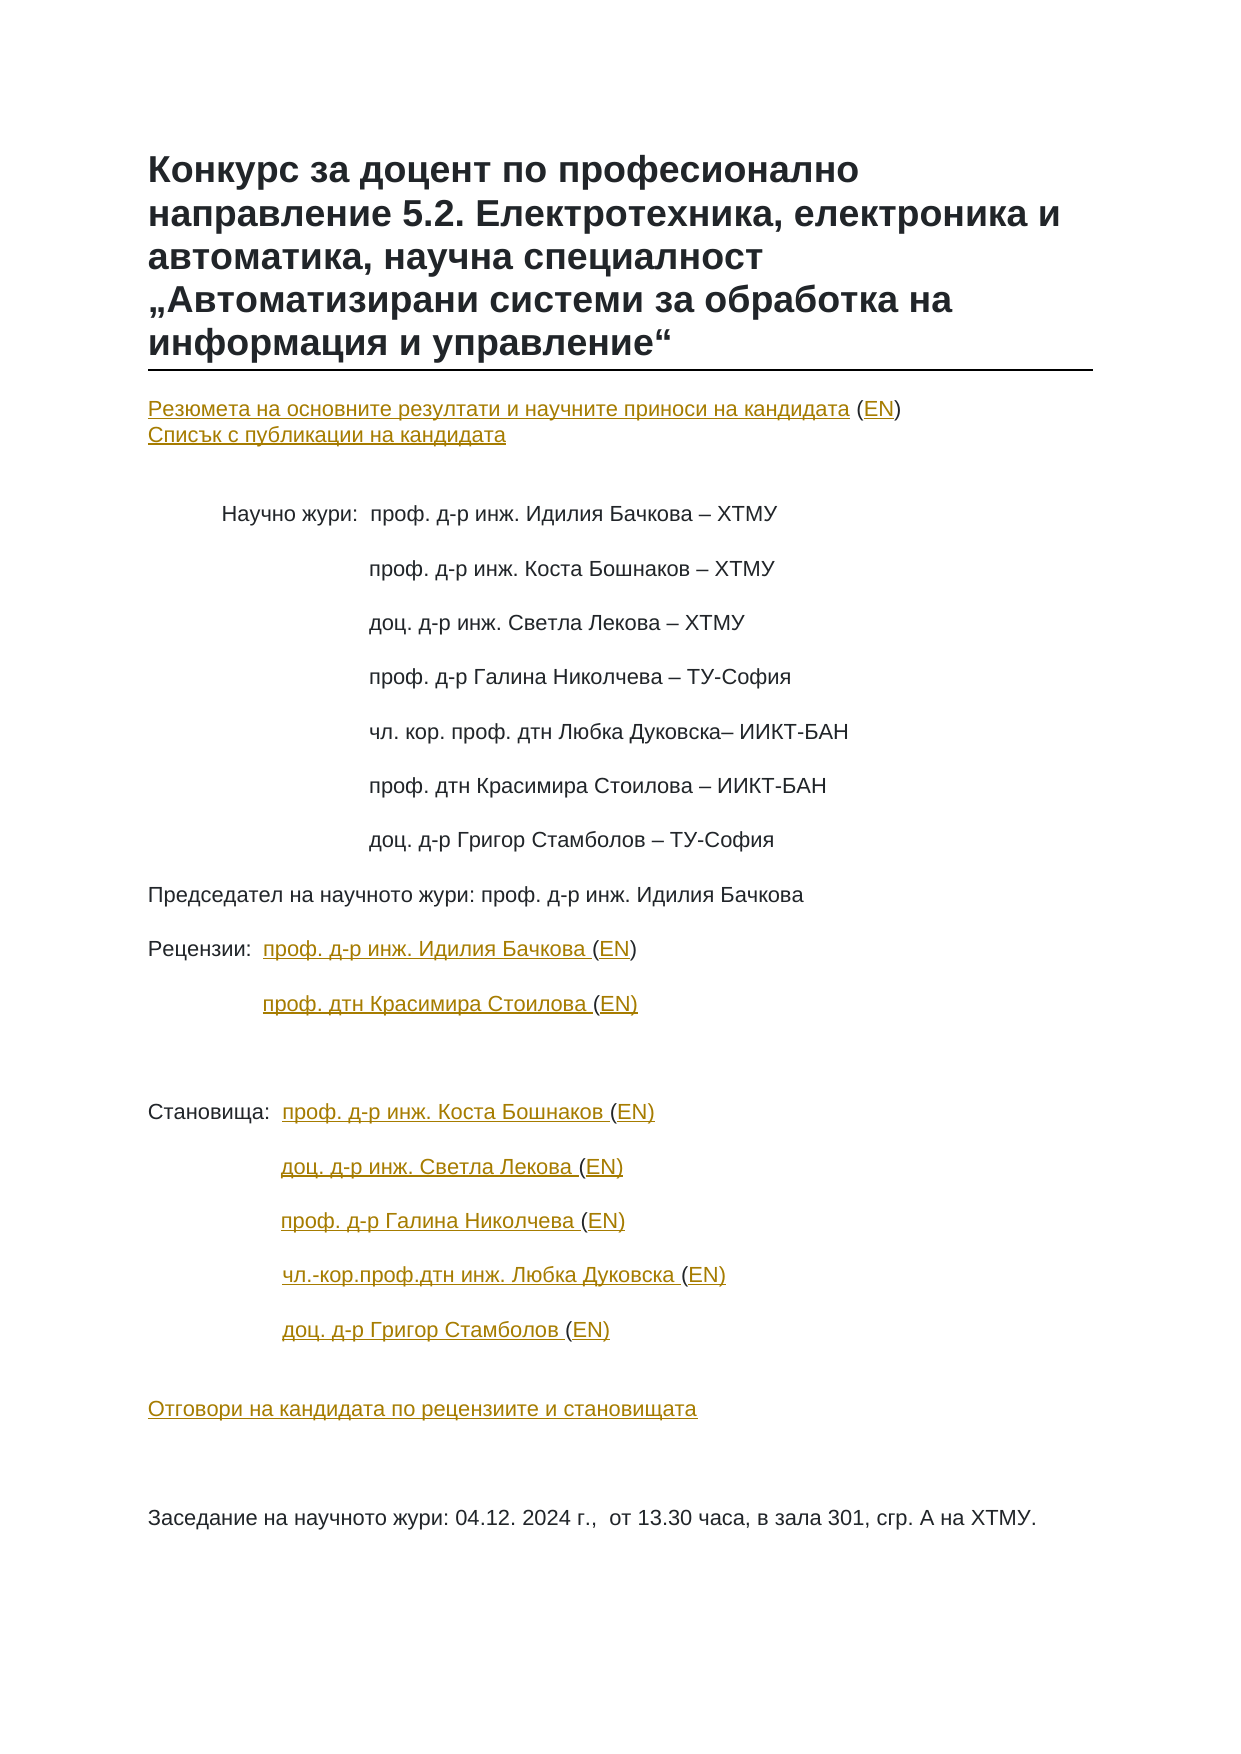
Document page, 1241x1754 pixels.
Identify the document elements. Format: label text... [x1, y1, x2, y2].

text Научно жури: проф. д-р инж. Идилия Бачкова – ХТМУ [148, 501, 1093, 526]
text Резюмета на основните резултати и научните приноси на кандидата (EN) [148, 396, 1093, 421]
text доц. д-р инж. Светла Лекова – ХТМУ [295, 610, 1093, 635]
text чл. кор. проф. дтн Любка Дуковска– ИИКТ-БАН [295, 718, 1093, 744]
text проф. дтн Красимира Стоилова (EN) [148, 990, 1093, 1016]
text Становища: проф. д-р инж. Коста Бошнаков (EN) [148, 1099, 1093, 1124]
text чл.-кор.проф.дтн инж. Любка Дуковска (EN) [221, 1262, 1093, 1287]
text проф. д-р Галина Николчева (EN) [148, 1208, 1093, 1233]
text доц. д-р Григор Стамболов (EN) [221, 1317, 1093, 1342]
text Заседание на научното жури: 04.12. 2024 г., от 13.30 часа, в зала 301, сгр. А на ХТМУ. [148, 1505, 1093, 1530]
text Рецензии: проф. д-р инж. Идилия Бачкова (EN) [148, 936, 1093, 961]
text Списък с публикации на кандидата [148, 421, 1093, 447]
text проф. д-р Галина Николчева – ТУ-София [295, 664, 1093, 689]
text доц. д-р инж. Светла Лекова (EN) [148, 1153, 1093, 1179]
text Конкурс за доцент по професионално направление 5.2. Електротехника, електроника и автоматика, научна специалност „Автоматизирани системи за обработка на информация и управление“ [148, 148, 1093, 369]
text проф. д-р инж. Коста Бошнаков – ХТМУ [295, 555, 1093, 581]
text Отговори на кандидата по рецензиите и становищата [148, 1371, 1093, 1421]
text Председател на научното жури: проф. д-р инж. Идилия Бачкова [148, 882, 1093, 907]
text проф. дтн Красимира Стоилова – ИИКТ-БАН [295, 773, 1093, 798]
text доц. д-р Григор Стамболов – ТУ-София [295, 827, 1093, 852]
